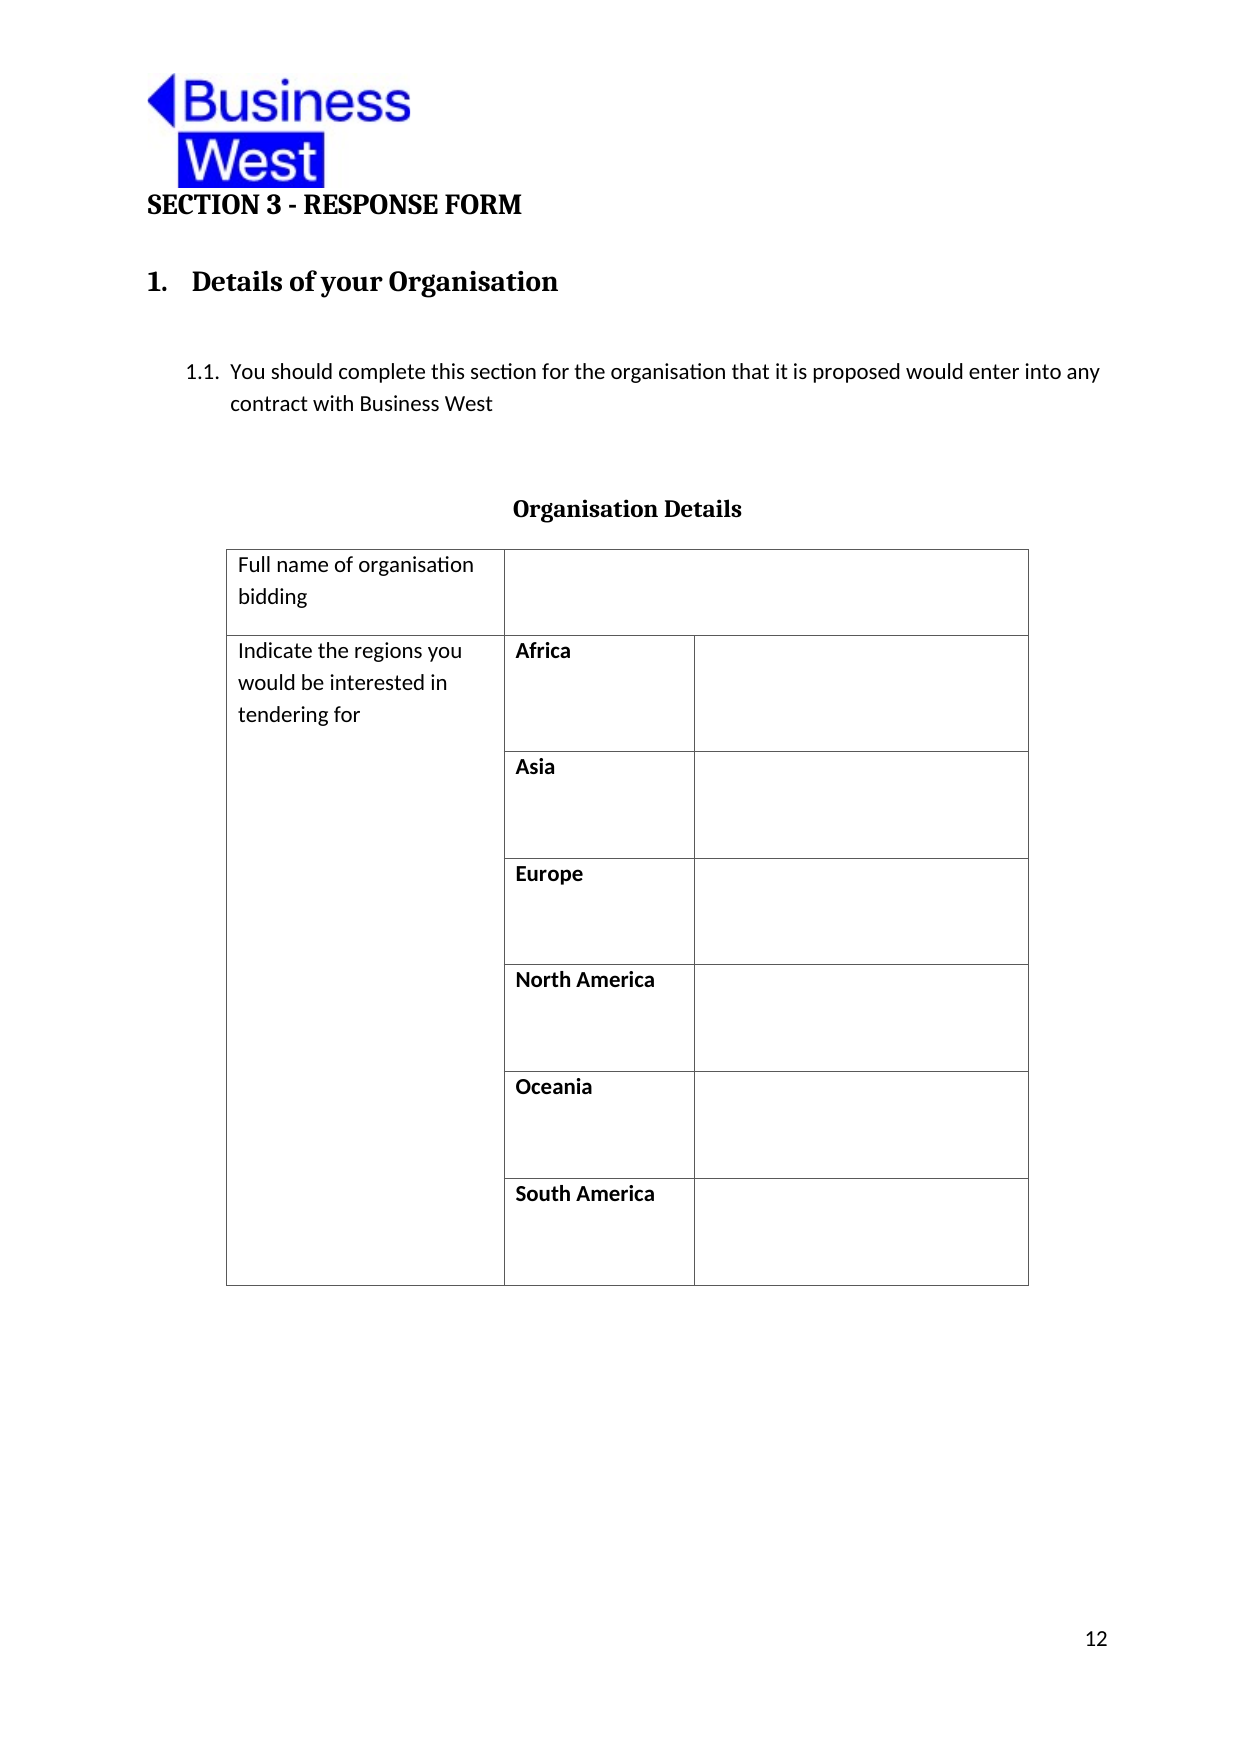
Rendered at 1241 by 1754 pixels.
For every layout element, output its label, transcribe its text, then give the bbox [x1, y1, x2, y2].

table_cell [695, 1179, 1028, 1285]
table_cell [695, 965, 1028, 1071]
text Organisation Details [148, 495, 1107, 524]
table_cell Asia [505, 752, 694, 858]
table_cell Oceania [505, 1072, 694, 1178]
table_cell South America [505, 1179, 694, 1285]
table_header [505, 550, 1028, 635]
picture [147, 73, 411, 188]
list You should complete this section for the organisation that it is proposed would enter into any contract with Business West [185, 357, 1107, 417]
table_cell [695, 859, 1028, 964]
table_cell [695, 1072, 1028, 1178]
table_cell North America [505, 965, 694, 1071]
table_cell [695, 636, 1028, 751]
table_cell Indicate the regions you would be interested in tendering for [227, 636, 504, 1285]
subtitle Details of your Organisation [148, 266, 1107, 299]
subtitle Section 3 - response form [148, 188, 1107, 222]
table_cell [695, 752, 1028, 858]
table_cell Europe [505, 859, 694, 964]
table_cell Africa [505, 636, 694, 751]
table_header Full name of organisation bidding [227, 550, 504, 635]
